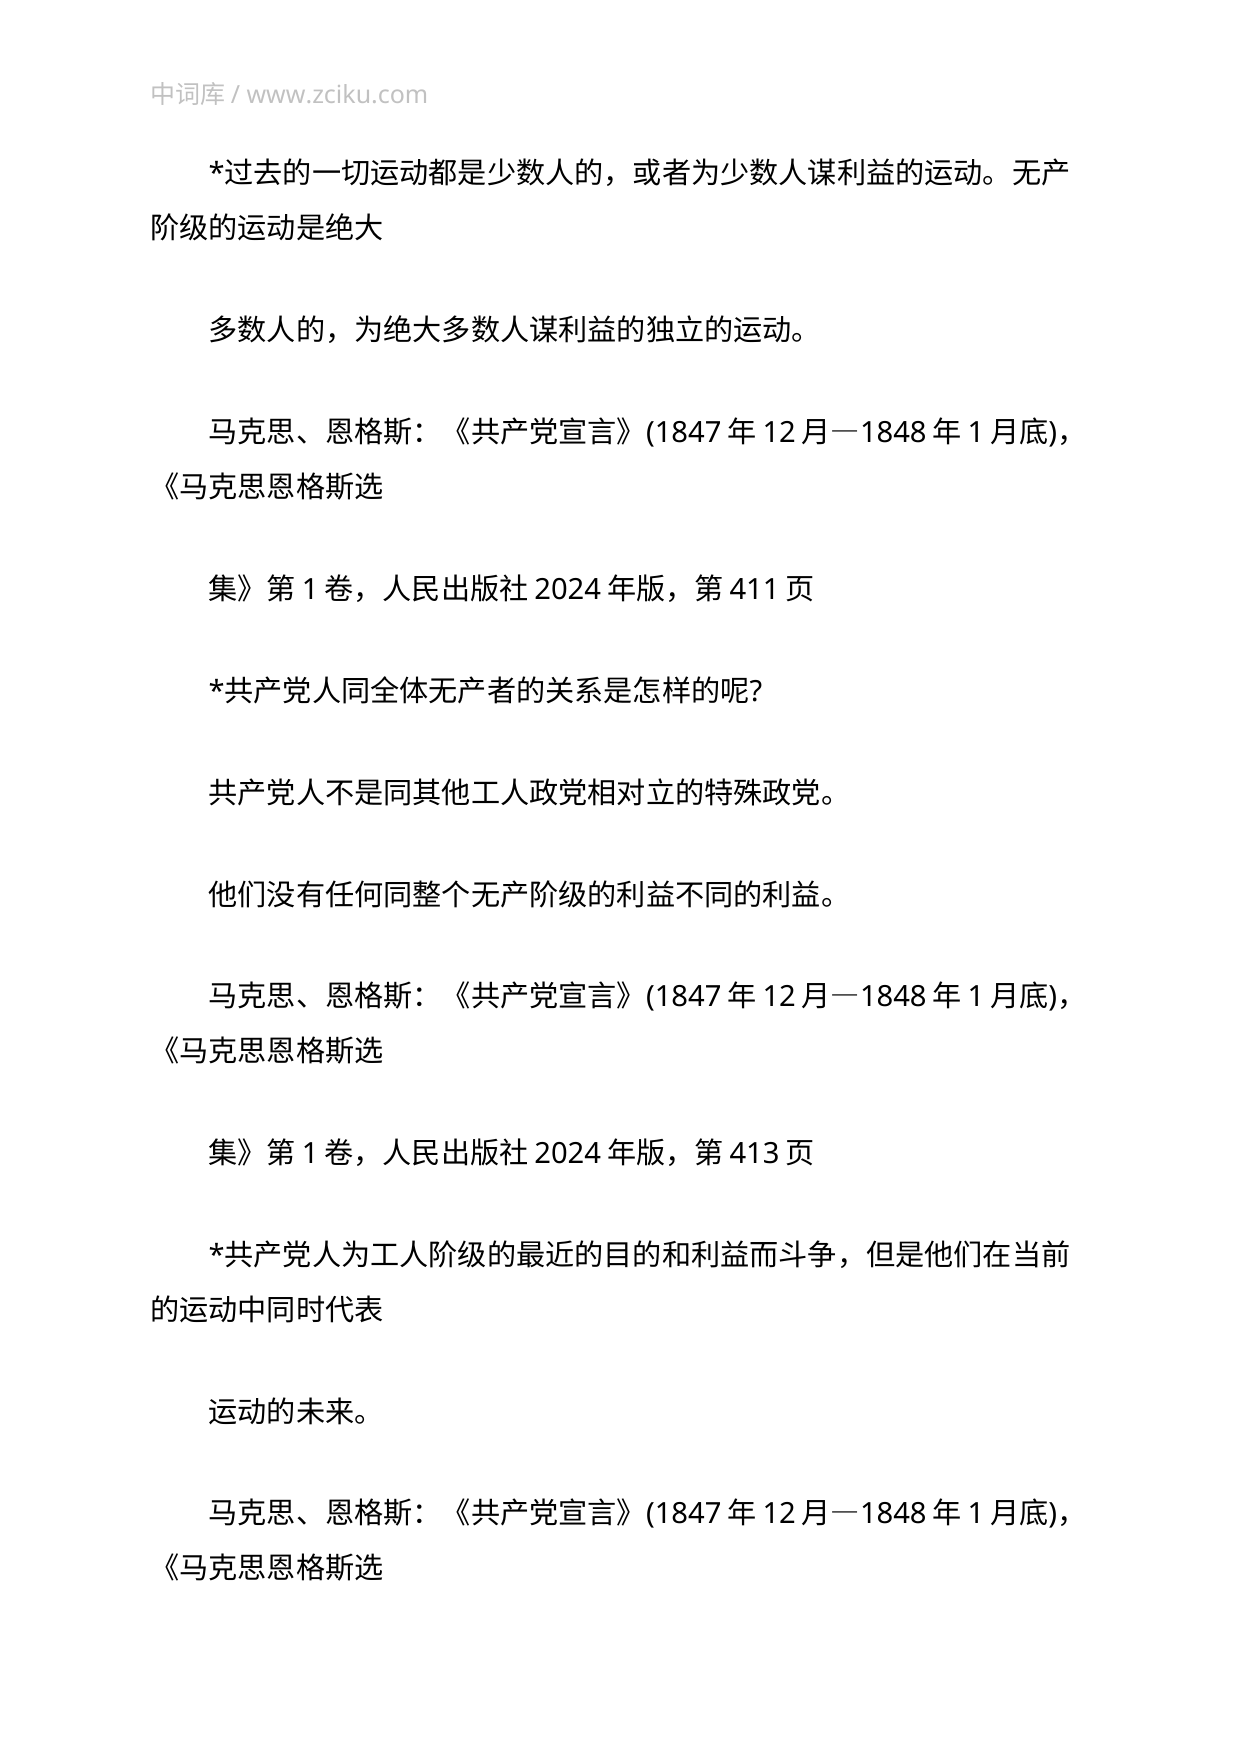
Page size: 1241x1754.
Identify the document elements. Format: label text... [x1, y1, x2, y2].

text 集》第1卷，人民出版社2024年版，第413页 [150, 1129, 1090, 1172]
text *共产党人为工人阶级的最近的目的和利益而斗争，但是他们在当前的运动中同时代表 [150, 1232, 1090, 1329]
text 马克思、恩格斯：《共产党宣言》(1847年12月—1848年1月底)，《马克思恩格斯选 [150, 1490, 1090, 1587]
text 马克思、恩格斯：《共产党宣言》(1847年12月—1848年1月底)，《马克思恩格斯选 [150, 973, 1090, 1070]
text *过去的一切运动都是少数人的，或者为少数人谋利益的运动。无产阶级的运动是绝大 [150, 150, 1090, 247]
text 他们没有任何同整个无产阶级的利益不同的利益。 [150, 871, 1090, 913]
text 多数人的，为绝大多数人谋利益的独立的运动。 [150, 307, 1090, 349]
text *共产党人同全体无产者的关系是怎样的呢? [150, 667, 1090, 710]
text 共产党人不是同其他工人政党相对立的特殊政党。 [150, 769, 1090, 812]
text 集》第1卷，人民出版社2024年版，第411页 [150, 565, 1090, 608]
text 运动的未来。 [150, 1388, 1090, 1431]
text 马克思、恩格斯：《共产党宣言》(1847年12月—1848年1月底)，《马克思恩格斯选 [150, 408, 1090, 506]
